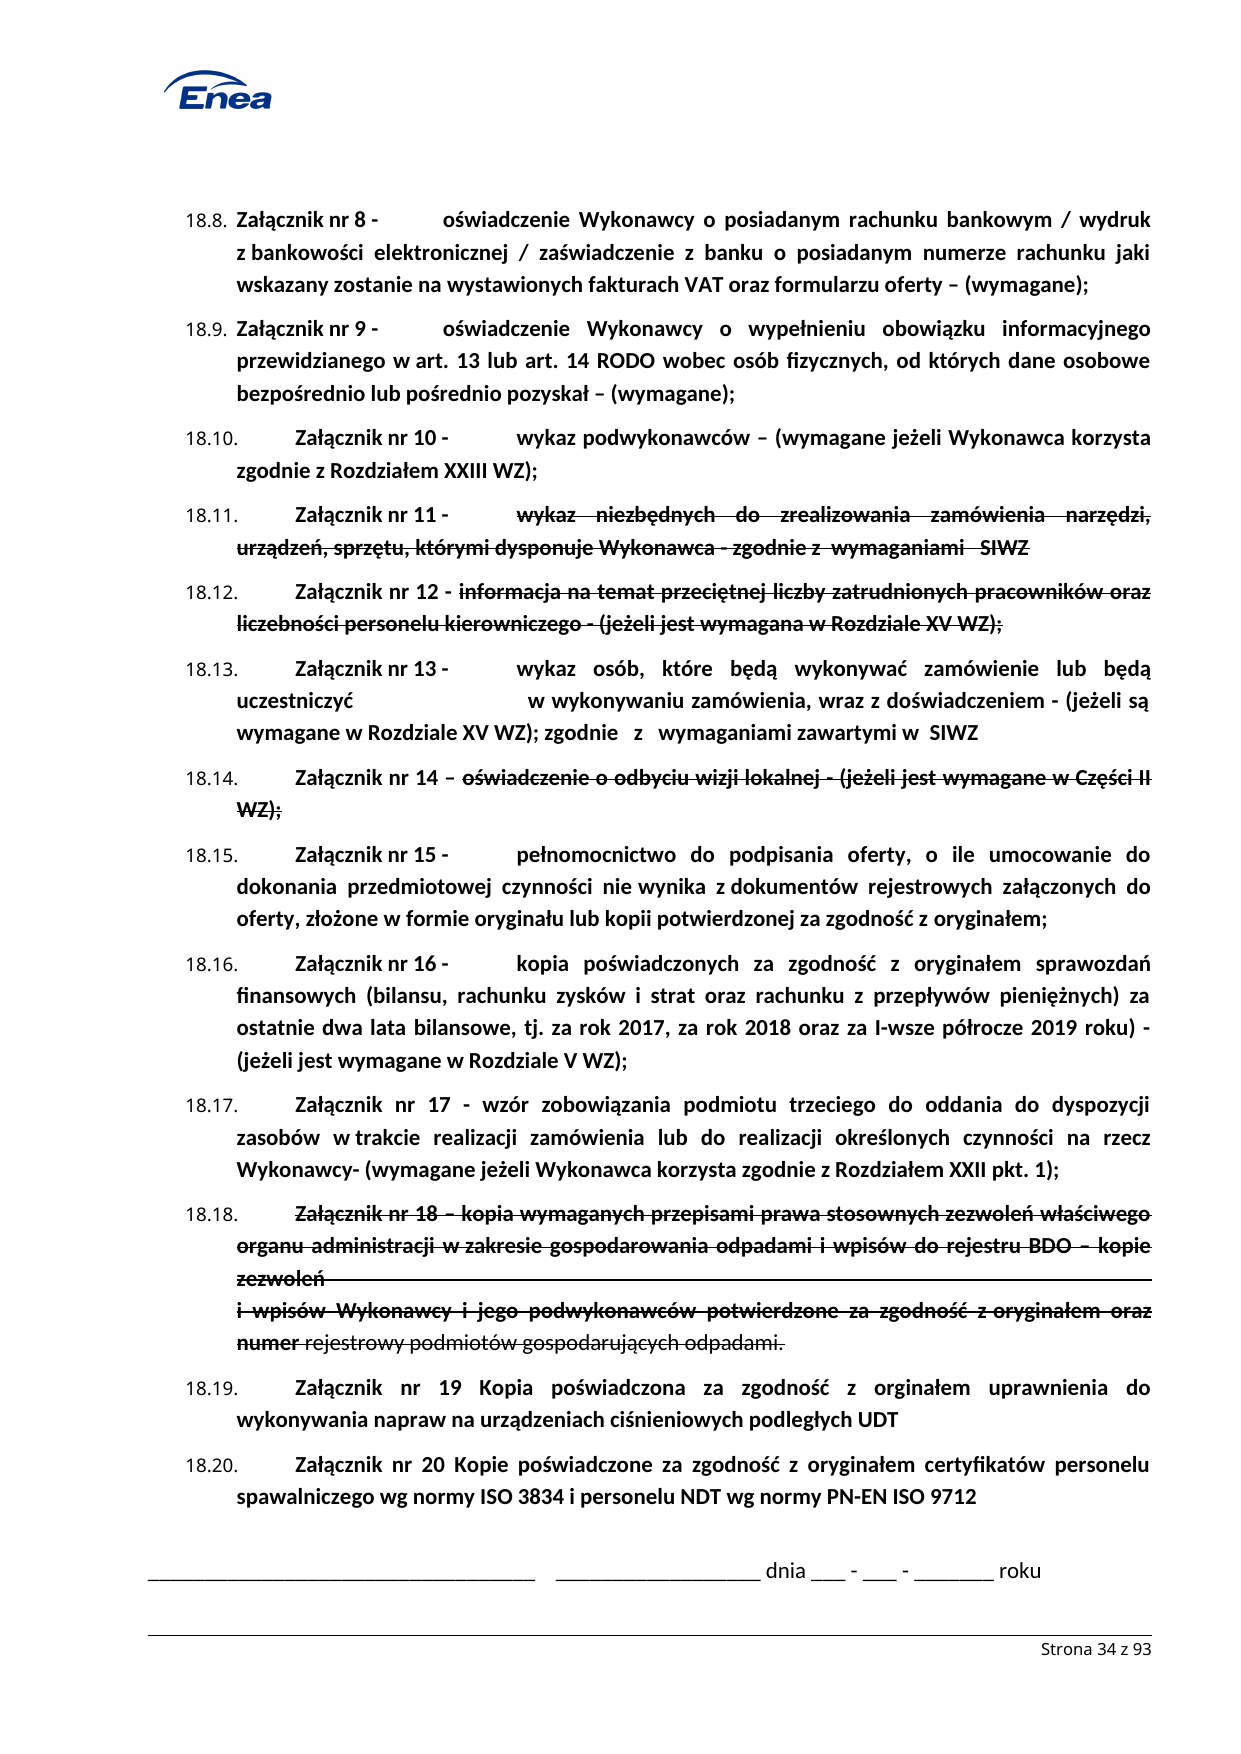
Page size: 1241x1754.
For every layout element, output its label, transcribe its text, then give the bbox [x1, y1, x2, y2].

list Załącznik nr 16 - kopia poświadczonych za zgodność z oryginałem sprawozdań finansowych (bilansu, rachunku zysków i strat oraz rachunku z przepływów pieniężnych) za ostatnie dwa lata bilansowe, tj. za rok 2017, za rok 2018 oraz za I-wsze półrocze 2019 roku) - (jeżeli jest wymagane w Rozdziale V WZ); [185, 949, 1152, 1074]
text __________________________________ __________________ dnia ___ - ___ - _______ roku [148, 1556, 1152, 1584]
list Załącznik nr 15 - pełnomocnictwo do podpisania oferty, o ile umocowanie do dokonania przedmiotowej czynności nie wynika z dokumentów rejestrowych załączonych do oferty, złożone w formie oryginału lub kopii potwierdzonej za zgodność z oryginałem; [185, 840, 1152, 932]
list Załącznik nr 11 - wykaz niezbędnych do zrealizowania zamówienia narzędzi, urządzeń, sprzętu, którymi dysponuje Wykonawca - zgodnie z wymaganiami SIWZ [185, 500, 1152, 561]
list Załącznik nr 9 - oświadczenie Wykonawcy o wypełnieniu obowiązku informacyjnego przewidzianego w art. 13 lub art. 14 RODO wobec osób fizycznych, od których dane osobowe bezpośrednio lub pośrednio pozyskał – (wymagane); [185, 314, 1152, 407]
list Załącznik nr 14 – oświadczenie o odbyciu wizji lokalnej - (jeżeli jest wymagane w Części II WZ); [185, 763, 1152, 823]
list Załącznik nr 13 - wykaz osób, które będą wykonywać zamówienie lub będą uczestniczyć w wykonywaniu zamówienia, wraz z doświadczeniem - (jeżeli są wymagane w Rozdziale XV WZ); zgodnie z wymaganiami zawartymi w SIWZ [185, 654, 1152, 747]
list Załącznik nr 18 – kopia wymaganych przepisami prawa stosownych zezwoleń właściwego organu administracji w zakresie gospodarowania odpadami i wpisów do rejestru BDO – kopie zezwoleń i wpisów Wykonawcy i jego podwykonawców potwierdzone za zgodność z oryginałem oraz numer rejestrowy podmiotów gospodarujących odpadami. [185, 1199, 1152, 1356]
picture [122, 28, 314, 134]
list Załącznik nr 8 - oświadczenie Wykonawcy o posiadanym rachunku bankowym / wydruk z bankowości elektronicznej / zaświadczenie z banku o posiadanym numerze rachunku jaki wskazany zostanie na wystawionych fakturach VAT oraz formularzu oferty – (wymagane); [185, 205, 1152, 298]
list Załącznik nr 10 - wykaz podwykonawców – (wymagane jeżeli Wykonawca korzysta zgodnie z Rozdziałem XXIII WZ); [185, 423, 1152, 484]
list Załącznik nr 19 Kopia poświadczona za zgodność z orginałem uprawnienia do wykonywania napraw na urządzeniach ciśnieniowych podległych UDT [185, 1373, 1152, 1433]
list Załącznik nr 12 - informacja na temat przeciętnej liczby zatrudnionych pracowników oraz liczebności personelu kierowniczego - (jeżeli jest wymagana w Rozdziale XV WZ); [185, 577, 1152, 637]
list Załącznik nr 17 - wzór zobowiązania podmiotu trzeciego do oddania do dyspozycji zasobów w trakcie realizacji zamówienia lub do realizacji określonych czynności na rzecz Wykonawcy- (wymagane jeżeli Wykonawca korzysta zgodnie z Rozdziałem XXII pkt. 1); [185, 1090, 1152, 1183]
list Załącznik nr 20 Kopie poświadczone za zgodność z oryginałem certyfikatów personelu spawalniczego wg normy ISO 3834 i personelu NDT wg normy PN-EN ISO 9712 [185, 1450, 1152, 1510]
